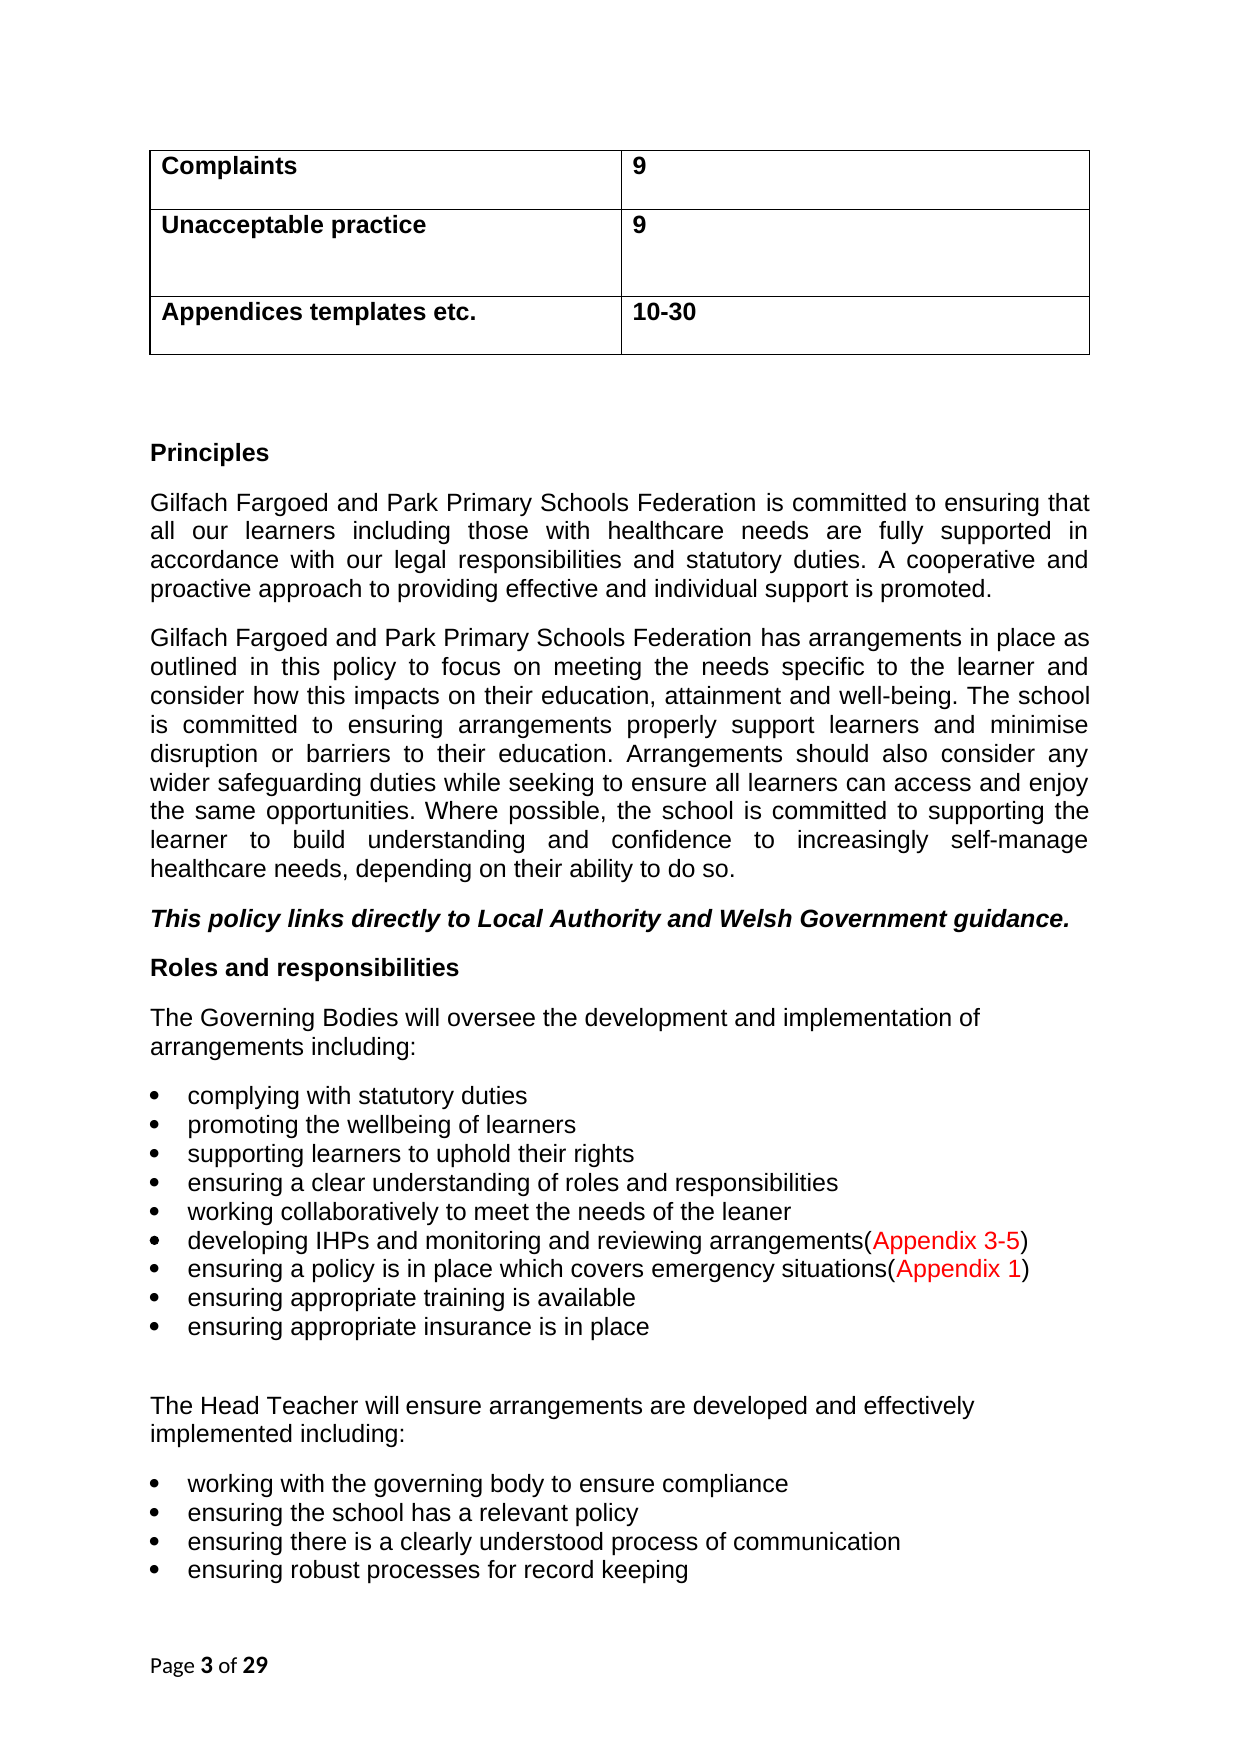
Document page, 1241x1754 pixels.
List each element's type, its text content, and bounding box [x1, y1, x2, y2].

list promoting the wellbeing of learners [150, 1110, 1090, 1139]
list working with the governing body to ensure compliance [150, 1469, 1090, 1498]
table_cell 10-30 [622, 297, 1089, 354]
list working collaboratively to meet the needs of the leaner [150, 1197, 1090, 1226]
table_cell Complaints [151, 151, 621, 208]
list ensuring appropriate insurance is in place [150, 1312, 1090, 1341]
list ensuring there is a clearly understood process of communication [150, 1527, 1090, 1556]
text The Head Teacher will ensure arrangements are developed and effectively implemented including: [150, 1391, 1090, 1448]
text Gilfach Fargoed and Park Primary Schools Federation has arrangements in place as outlined in this policy to focus on meeting the needs specific to the learner and consider how this impacts on their education, attainment and well-being. The school is committed to ensuring arrangements properly support learners and minimise disruption or barriers to their education. Arrangements should also consider any wider safeguarding duties while seeking to ensure all learners can access and enjoy the same opportunities. Where possible, the school is committed to supporting the learner to build understanding and confidence to increasingly self-manage healthcare needs, depending on their ability to do so. [150, 623, 1090, 883]
table_cell 9 [622, 151, 1089, 208]
text This policy links directly to Local Authority and Welsh Government guidance. [150, 904, 1090, 933]
text Principles [150, 438, 1090, 467]
table_cell Appendices templates etc. [151, 297, 621, 354]
list ensuring the school has a relevant policy [150, 1498, 1090, 1527]
list ensuring a policy is in place which covers emergency situations(Appendix 1) [150, 1254, 1090, 1283]
list supporting learners to uphold their rights [150, 1139, 1090, 1168]
list ensuring appropriate training is available [150, 1283, 1090, 1312]
list complying with statutory duties [150, 1081, 1090, 1110]
text Roles and responsibilities [150, 953, 1090, 982]
text The Governing Bodies will oversee the development and implementation of arrangements including: [150, 1003, 1090, 1061]
list ensuring robust processes for record keeping [150, 1556, 1090, 1584]
list ensuring a clear understanding of roles and responsibilities [150, 1168, 1090, 1197]
table_cell 9 [622, 210, 1089, 296]
text Gilfach Fargoed and Park Primary Schools Federation is committed to ensuring that all our learners including those with healthcare needs are fully supported in accordance with our legal responsibilities and statutory duties. A cooperative and proactive approach to providing effective and individual support is promoted. [150, 488, 1090, 603]
list developing IHPs and monitoring and reviewing arrangements(Appendix 3-5) [150, 1226, 1090, 1254]
table_cell Unacceptable practice [151, 210, 621, 296]
